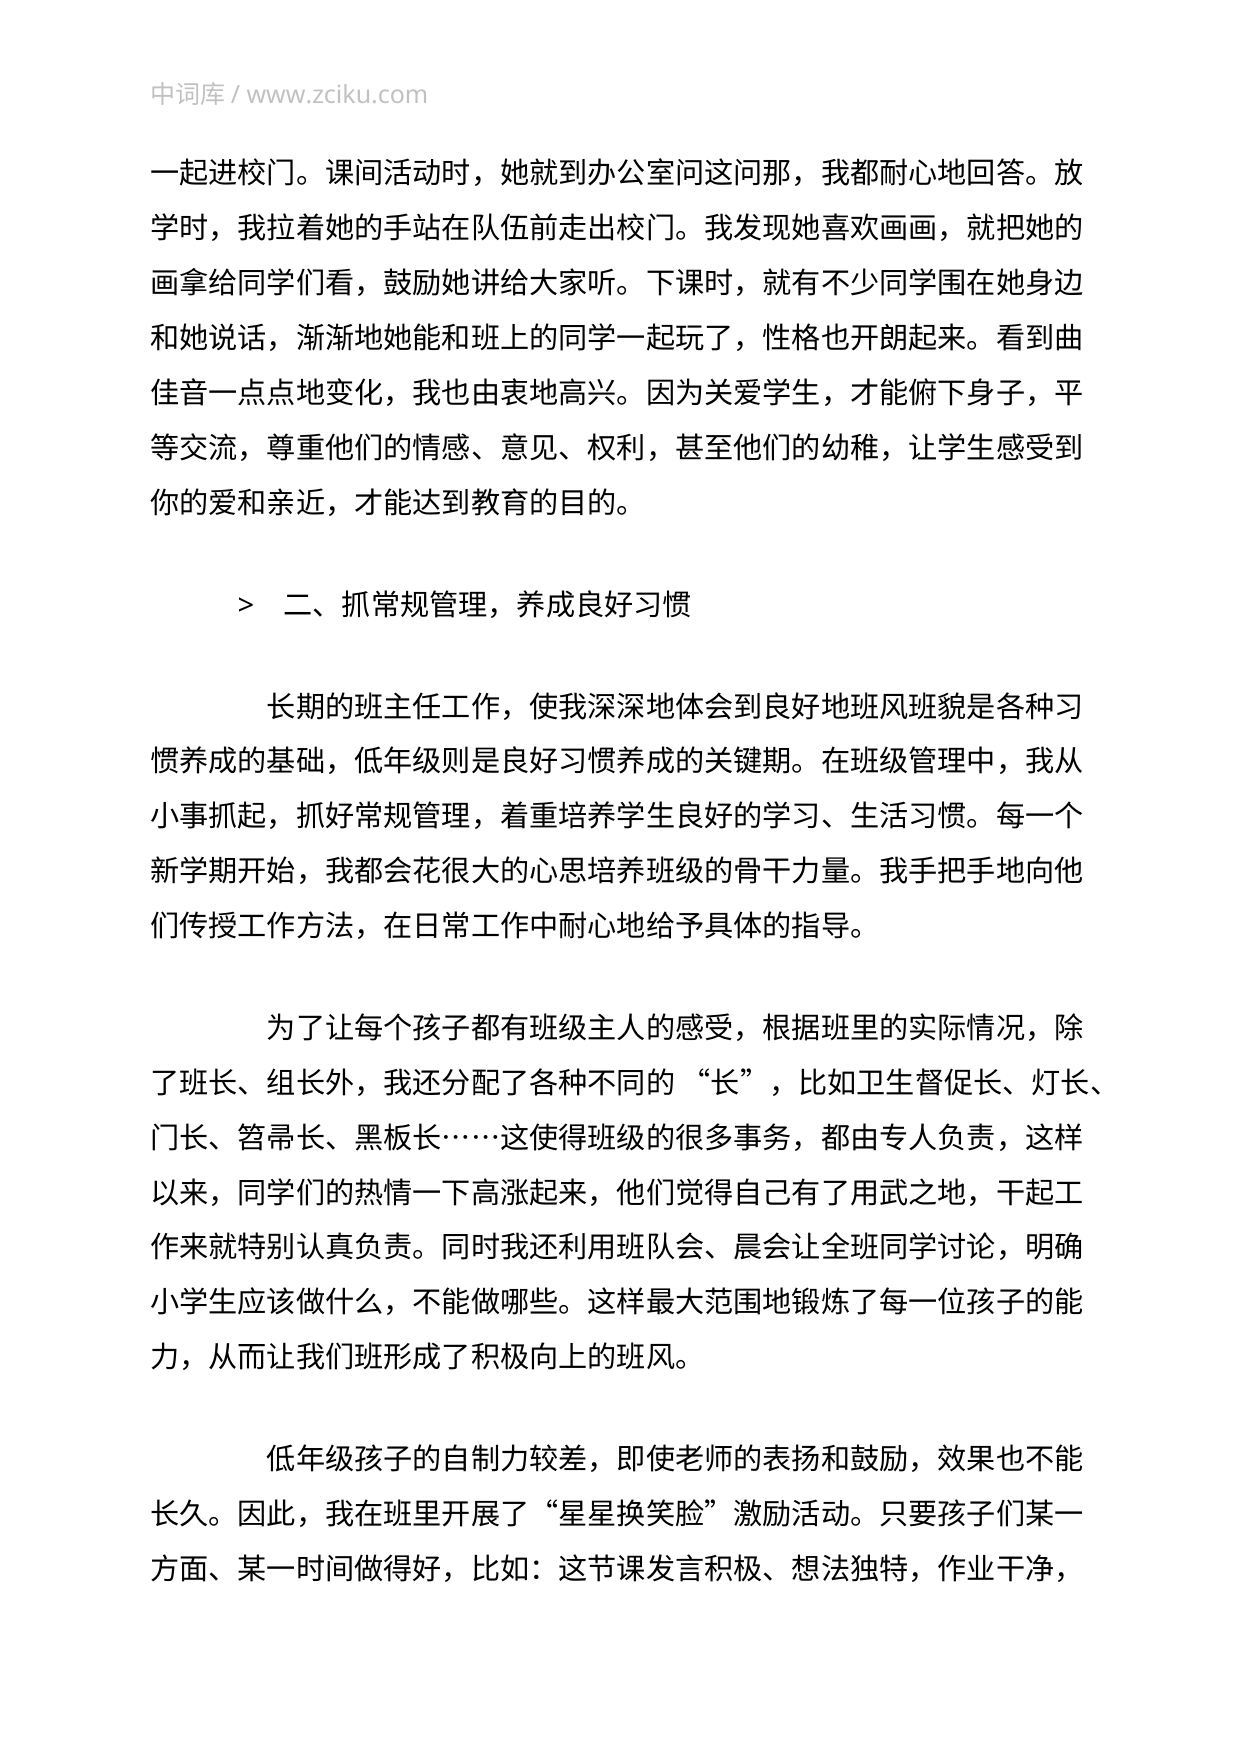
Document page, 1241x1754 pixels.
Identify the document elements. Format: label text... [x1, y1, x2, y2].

text 为了让每个孩子都有班级主人的感受，根据班里的实际情况，除了班长、组长外，我还分配了各种不同的 “长”，比如卫生督促长、灯长、门长、笤帚长、黑板长……这使得班级的很多事务，都由专人负责，这样以来，同学们的热情一下高涨起来，他们觉得自己有了用武之地，干起工作来就特别认真负责。同时我还利用班队会、晨会让全班同学讨论，明确小学生应该做什么，不能做哪些。这样最大范围地锻炼了每一位孩子的能力，从而让我们班形成了积极向上的班风。 [150, 1004, 1090, 1376]
text 长期的班主任工作，使我深深地体会到良好地班风班貌是各种习惯养成的基础，低年级则是良好习惯养成的关键期。在班级管理中，我从小事抓起，抓好常规管理，着重培养学生良好的学习、生活习惯。每一个新学期开始，我都会花很大的心思培养班级的骨干力量。我手把手地向他们传授工作方法，在日常工作中耐心地给予具体的指导。 [150, 683, 1090, 945]
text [150, 150, 1090, 522]
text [150, 1436, 1090, 1588]
text > 二、抓常规管理，养成良好习惯 [150, 581, 1090, 623]
